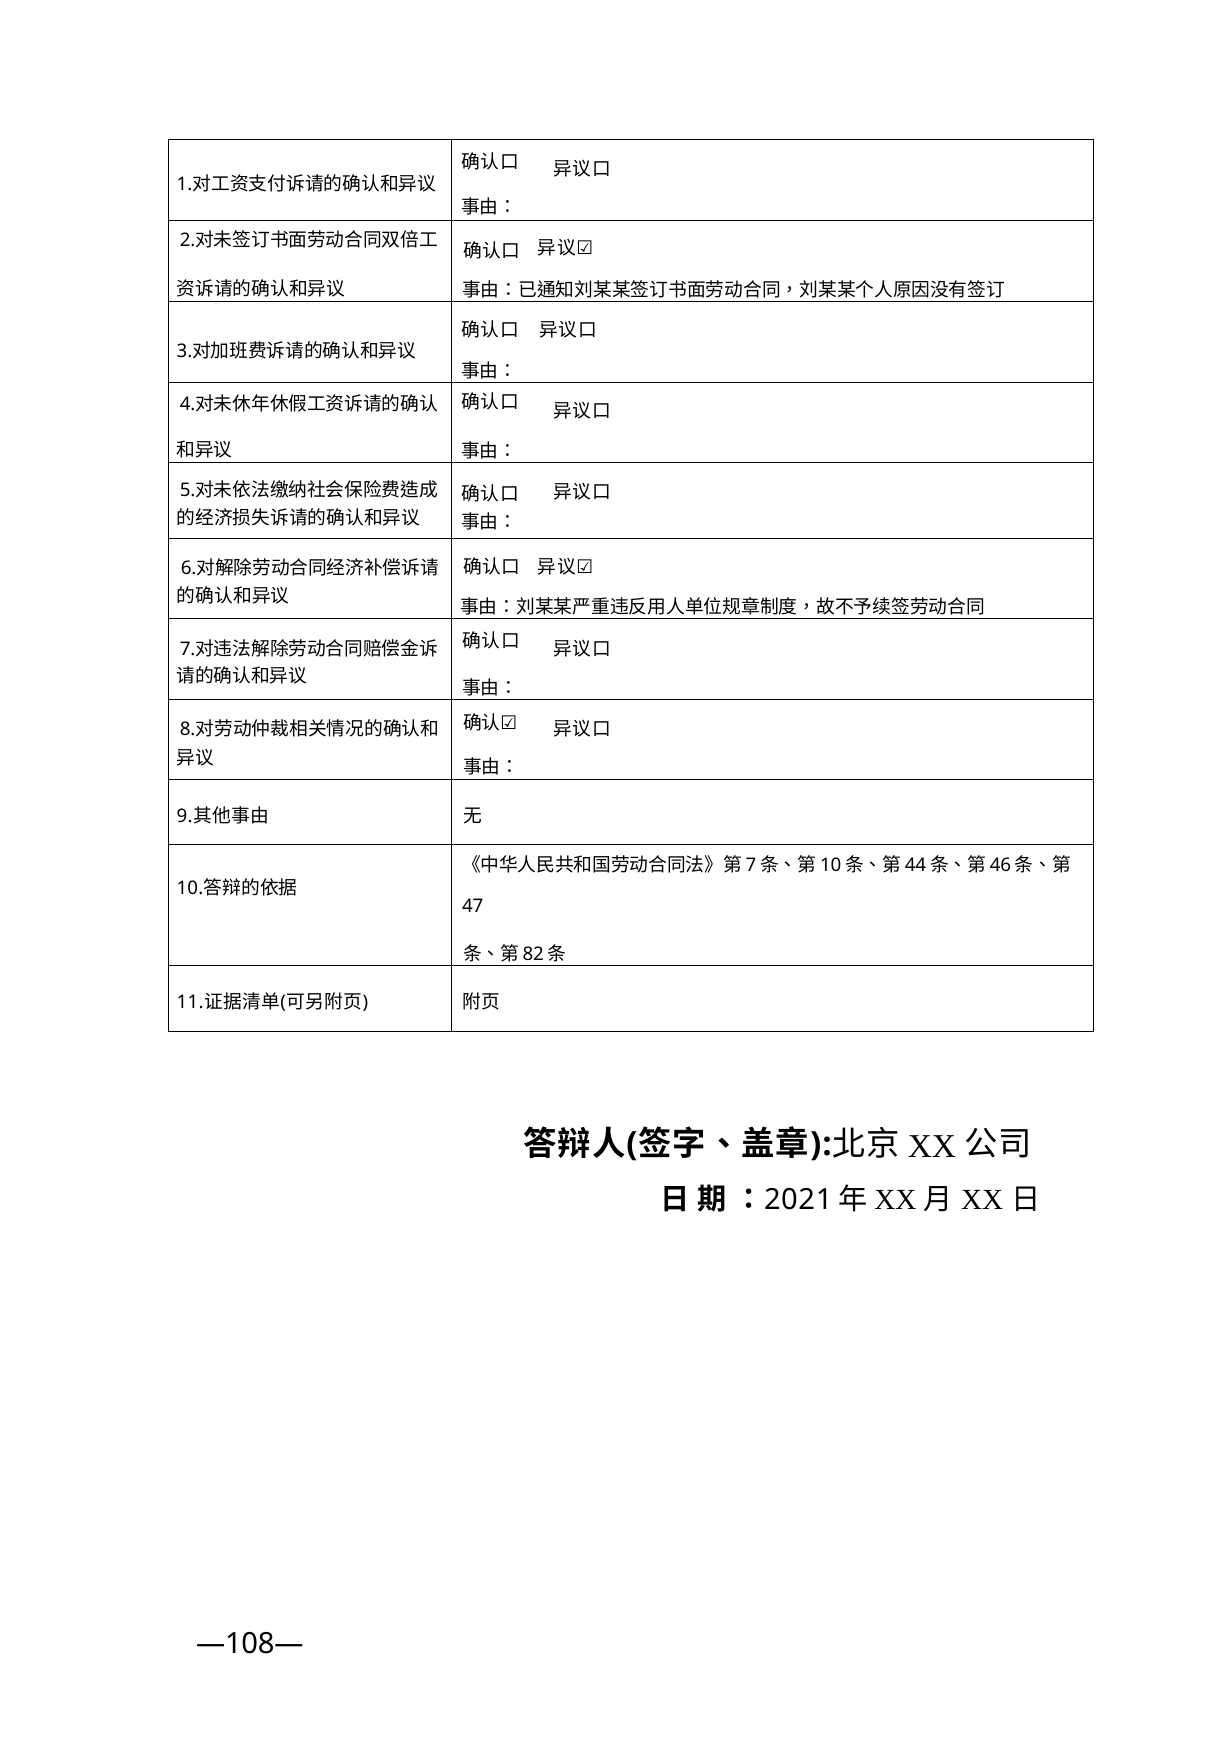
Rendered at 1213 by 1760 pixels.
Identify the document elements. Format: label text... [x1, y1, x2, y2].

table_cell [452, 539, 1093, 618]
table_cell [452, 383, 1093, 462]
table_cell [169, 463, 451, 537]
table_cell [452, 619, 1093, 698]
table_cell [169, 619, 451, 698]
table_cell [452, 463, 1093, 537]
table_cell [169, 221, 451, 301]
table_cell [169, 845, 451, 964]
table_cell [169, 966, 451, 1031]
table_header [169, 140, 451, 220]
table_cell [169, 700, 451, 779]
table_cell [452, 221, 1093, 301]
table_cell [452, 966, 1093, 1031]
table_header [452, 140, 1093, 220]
text 答辩人(签字、盖章):北京XX 公司 [523, 1131, 1094, 1181]
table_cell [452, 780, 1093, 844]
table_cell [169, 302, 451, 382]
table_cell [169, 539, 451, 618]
text 日 期 ：2021年XX 月 XX 日 [660, 1181, 1094, 1217]
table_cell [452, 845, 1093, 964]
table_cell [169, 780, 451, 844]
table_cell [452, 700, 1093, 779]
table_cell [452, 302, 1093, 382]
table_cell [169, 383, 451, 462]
